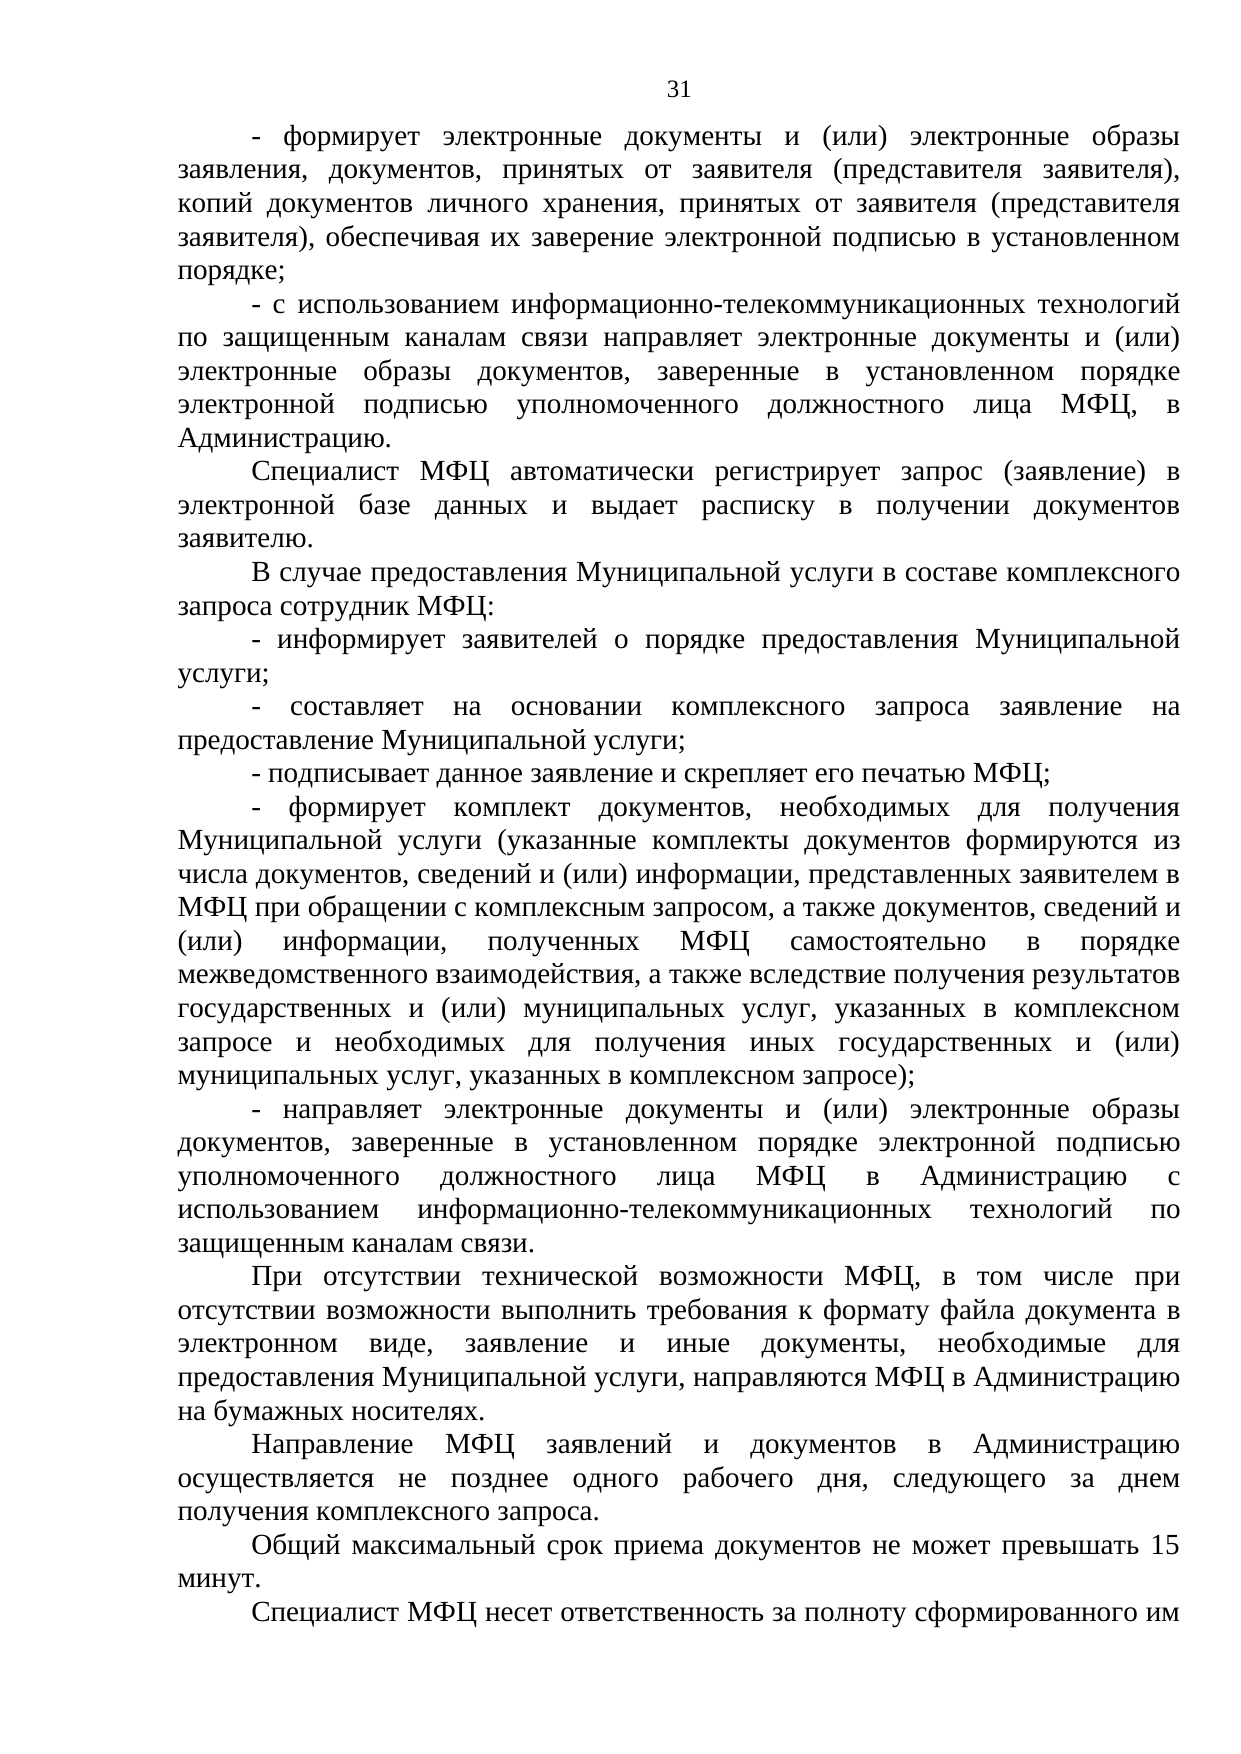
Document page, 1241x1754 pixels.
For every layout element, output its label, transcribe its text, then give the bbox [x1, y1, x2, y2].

text - формирует электронные документы и (или) электронные образы заявления, документов, принятых от заявителя (представителя заявителя), копий документов личного хранения, принятых от заявителя (представителя заявителя), обеспечивая их заверение электронной подписью в установленном порядке; [177, 118, 1181, 286]
text - составляет на основании комплексного запроса заявление на предоставление Муниципальной услуги; [177, 688, 1181, 755]
text - подписывает данное заявление и скрепляет его печатью МФЦ; [177, 755, 1181, 789]
text Направление МФЦ заявлений и документов в Администрацию осуществляется не позднее одного рабочего дня, следующего за днем получения комплексного запроса. [177, 1426, 1181, 1527]
text При отсутствии технической возможности МФЦ, в том числе при отсутствии возможности выполнить требования к формату файла документа в электронном виде, заявление и иные документы, необходимые для предоставления Муниципальной услуги, направляются МФЦ в Администрацию на бумажных носителях. [177, 1258, 1181, 1426]
text - с использованием информационно-телекоммуникационных технологий по защищенным каналам связи направляет электронные документы и (или) электронные образы документов, заверенные в установленном порядке электронной подписью уполномоченного должностного лица МФЦ, в Администрацию. [177, 286, 1181, 453]
text - информирует заявителей о порядке предоставления Муниципальной услуги; [177, 621, 1181, 688]
text Общий максимальный срок приема документов не может превышать 15 минут. [177, 1527, 1181, 1594]
text - формирует комплект документов, необходимых для получения Муниципальной услуги (указанные комплекты документов формируются из числа документов, сведений и (или) информации, представленных заявителем в МФЦ при обращении с комплексным запросом, а также документов, сведений и (или) информации, полученных МФЦ самостоятельно в порядке межведомственного взаимодействия, а также вследствие получения результатов государственных и (или) муниципальных услуг, указанных в комплексном запросе и необходимых для получения иных государственных и (или) муниципальных услуг, указанных в комплексном запросе); [177, 789, 1181, 1091]
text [177, 1594, 1181, 1627]
text Специалист МФЦ автоматически регистрирует запрос (заявление) в электронной базе данных и выдает расписку в получении документов заявителю. [177, 453, 1181, 554]
text В случае предоставления Муниципальной услуги в составе комплексного запроса сотрудник МФЦ: [177, 554, 1181, 621]
text - направляет электронные документы и (или) электронные образы документов, заверенные в установленном порядке электронной подписью уполномоченного должностного лица МФЦ в Администрацию с использованием информационно-телекоммуникационных технологий по защищенным каналам связи. [177, 1091, 1181, 1258]
